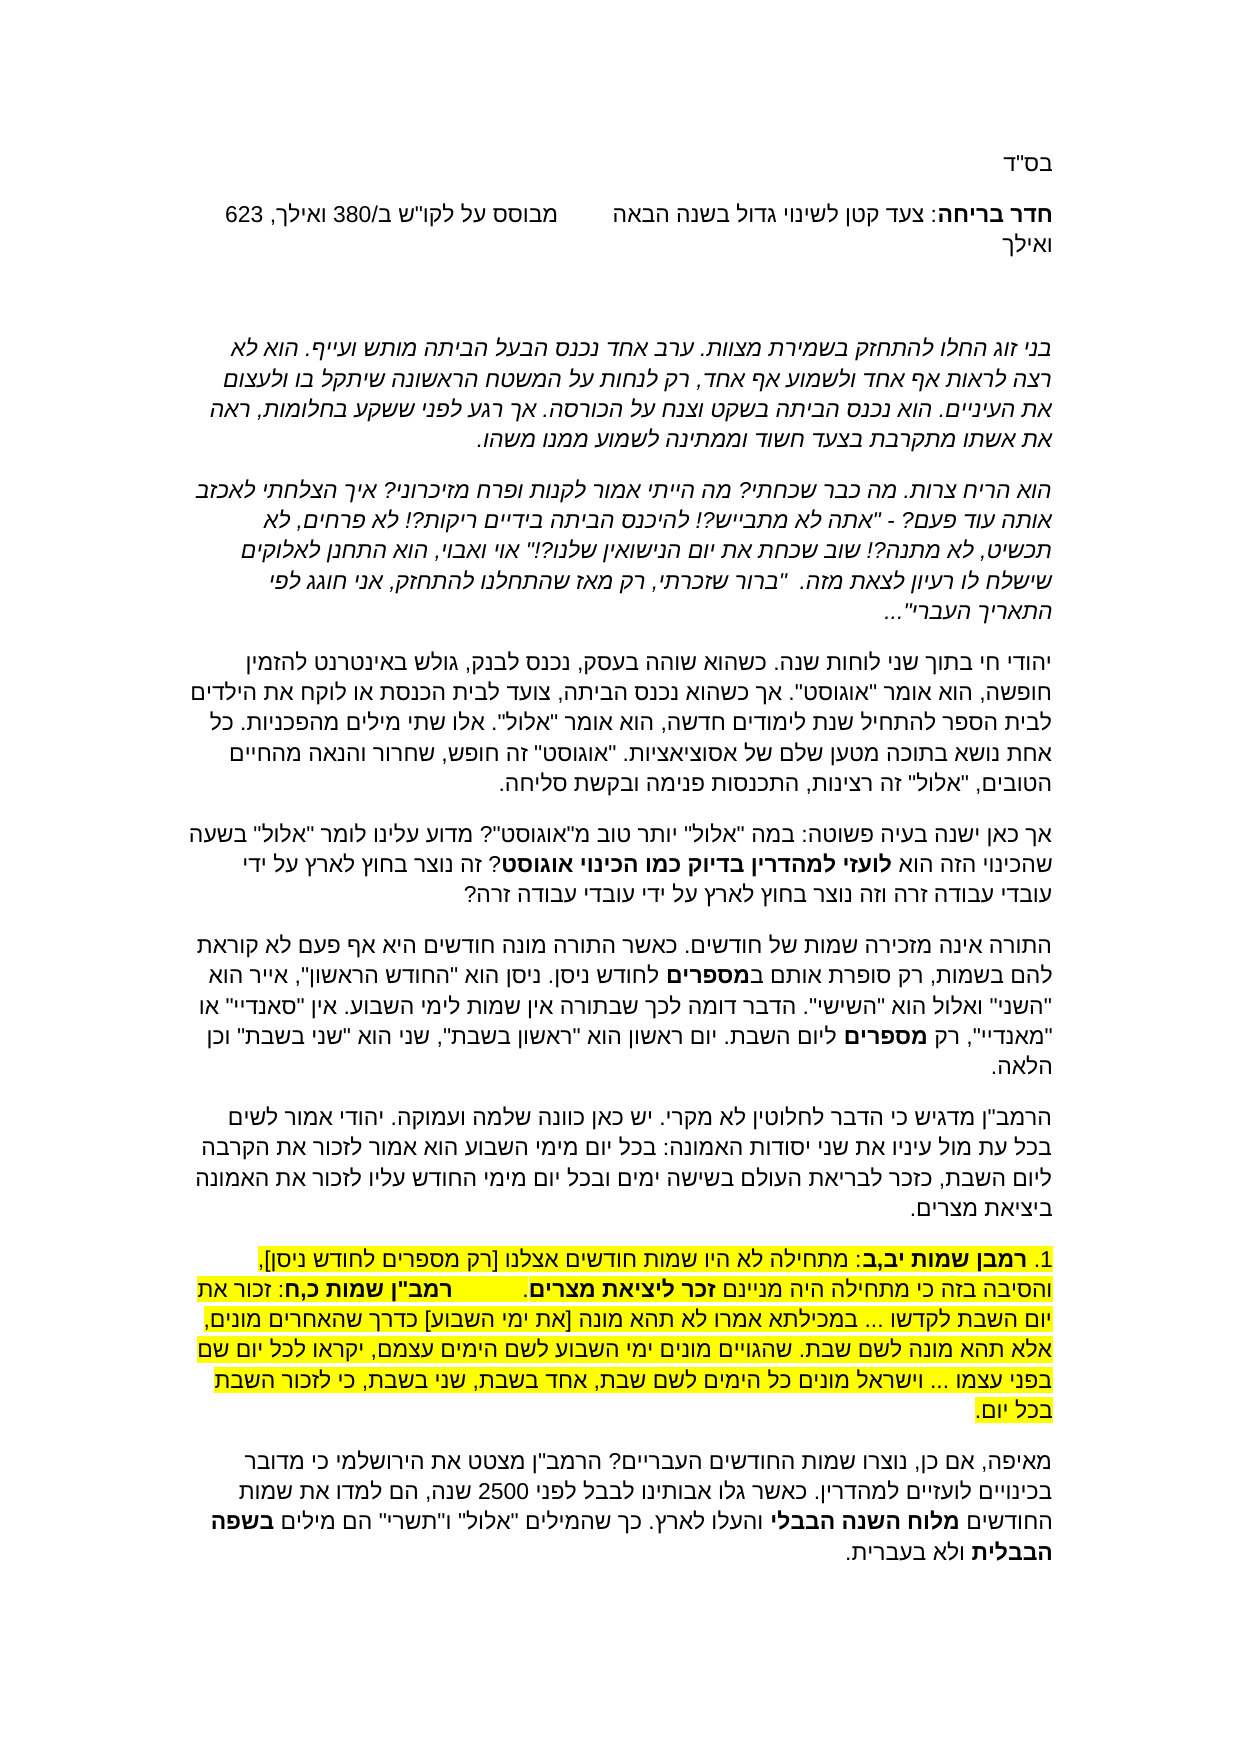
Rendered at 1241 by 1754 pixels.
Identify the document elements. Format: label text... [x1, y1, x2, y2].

text בס"ד [187, 150, 1053, 176]
text הרמב"ן מדגיש כי הדבר לחלוטין לא מקרי. יש כאן כוונה שלמה ועמוקה. יהודי אמור לשים בכל עת מול עיניו את שני יסודות האמונה: בכל יום מימי השבוע הוא אמור לזכור את הקרבה ליום השבת, כזכר לבריאת העולם בשישה ימים ובכל יום מימי החודש עליו לזכור את האמונה ביציאת מצרים. [187, 1104, 1053, 1221]
text חדר בריחה: צעד קטן לשינוי גדול בשנה הבאה מבוסס על לקו"ש ב/380 ואילך, 623 ואילך [187, 201, 1053, 258]
text יהודי חי בתוך שני לוחות שנה. כשהוא שוהה בעסק, נכנס לבנק, גולש באינטרנט להזמין חופשה, הוא אומר "אוגוסט". אך כשהוא נכנס הביתה, צועד לבית הכנסת או לוקח את הילדים לבית הספר להתחיל שנת לימודים חדשה, הוא אומר "אלול". אלו שתי מילים מהפכניות. כל אחת נושא בתוכה מטען שלם של אסוציאציות. "אוגוסט" זה חופש, שחרור והנאה מהחיים הטובים, "אלול" זה רצינות, התכנסות פנימה ובקשת סליחה. [187, 649, 1053, 796]
text הוא הריח צרות. מה כבר שכחתי? מה הייתי אמור לקנות ופרח מזיכרוני? איך הצלחתי לאכזב אותה עוד פעם? - "אתה לא מתבייש?! להיכנס הביתה בידיים ריקות?! לא פרחים, לא תכשיט, לא מתנה?! שוב שכחת את יום הנישואין שלנו?!" אוי ואבוי, הוא התחנן לאלוקים שישלח לו רעיון לצאת מזה. "ברור שזכרתי, רק מאז שהתחלנו להתחזק, אני חוגג לפי התאריך העברי"... [187, 477, 1053, 624]
text מאיפה, אם כן, נוצרו שמות החודשים העבריים? הרמב"ן מצטט את הירושלמי כי מדובר בכינויים לועזיים למהדרין. כאשר גלו אבותינו לבבל לפני 2500 שנה, הם למדו את שמות החודשים מלוח השנה הבבלי והעלו לארץ. כך שהמילים "אלול" ו"תשרי" הם מילים בשפה הבבלית ולא בעברית. [187, 1448, 1053, 1565]
text התורה אינה מזכירה שמות של חודשים. כאשר התורה מונה חודשים היא אף פעם לא קוראת להם בשמות, רק סופרת אותם במספרים לחודש ניסן. ניסן הוא "החודש הראשון", אייר הוא "השני" ואלול הוא "השישי". הדבר דומה לכך שבתורה אין שמות לימי השבוע. אין "סאנדיי" או "מאנדיי", רק מספרים ליום השבת. יום ראשון הוא "ראשון בשבת", שני הוא "שני בשבת" וכן הלאה. [187, 932, 1053, 1079]
text 1. רמבן שמות יב,ב: מתחילה לא היו שמות חודשים אצלנו [רק מספרים לחודש ניסן], והסיבה בזה כי מתחילה היה מניינם זכר ליציאת מצרים. רמב"ן שמות כ,ח: זכור את יום השבת לקדשו ... במכילתא אמרו לא תהא מונה [את ימי השבוע] כדרך שהאחרים מונים, אלא תהא מונה לשם שבת. שהגויים מונים ימי השבוע לשם הימים עצמם, יקראו לכל יום שם בפני עצמו ... וישראל מונים כל הימים לשם שבת, אחד בשבת, שני בשבת, כי לזכור השבת בכל יום. [187, 1246, 1053, 1423]
text אך כאן ישנה בעיה פשוטה: במה "אלול" יותר טוב מ"אוגוסט"? מדוע עלינו לומר "אלול" בשעה שהכינוי הזה הוא לועזי למהדרין בדיוק כמו הכינוי אוגוסט? זה נוצר בחוץ לארץ על ידי עובדי עבודה זרה וזה נוצר בחוץ לארץ על ידי עובדי עבודה זרה? [187, 821, 1053, 907]
text בני זוג החלו להתחזק בשמירת מצוות. ערב אחד נכנס הבעל הביתה מותש ועייף. הוא לא רצה לראות אף אחד ולשמוע אף אחד, רק לנחות על המשטח הראשונה שיתקל בו ולעצום את העיניים. הוא נכנס הביתה בשקט וצנח על הכורסה. אך רגע לפני ששקע בחלומות, ראה את אשתו מתקרבת בצעד חשוד וממתינה לשמוע ממנו משהו. [187, 335, 1053, 452]
